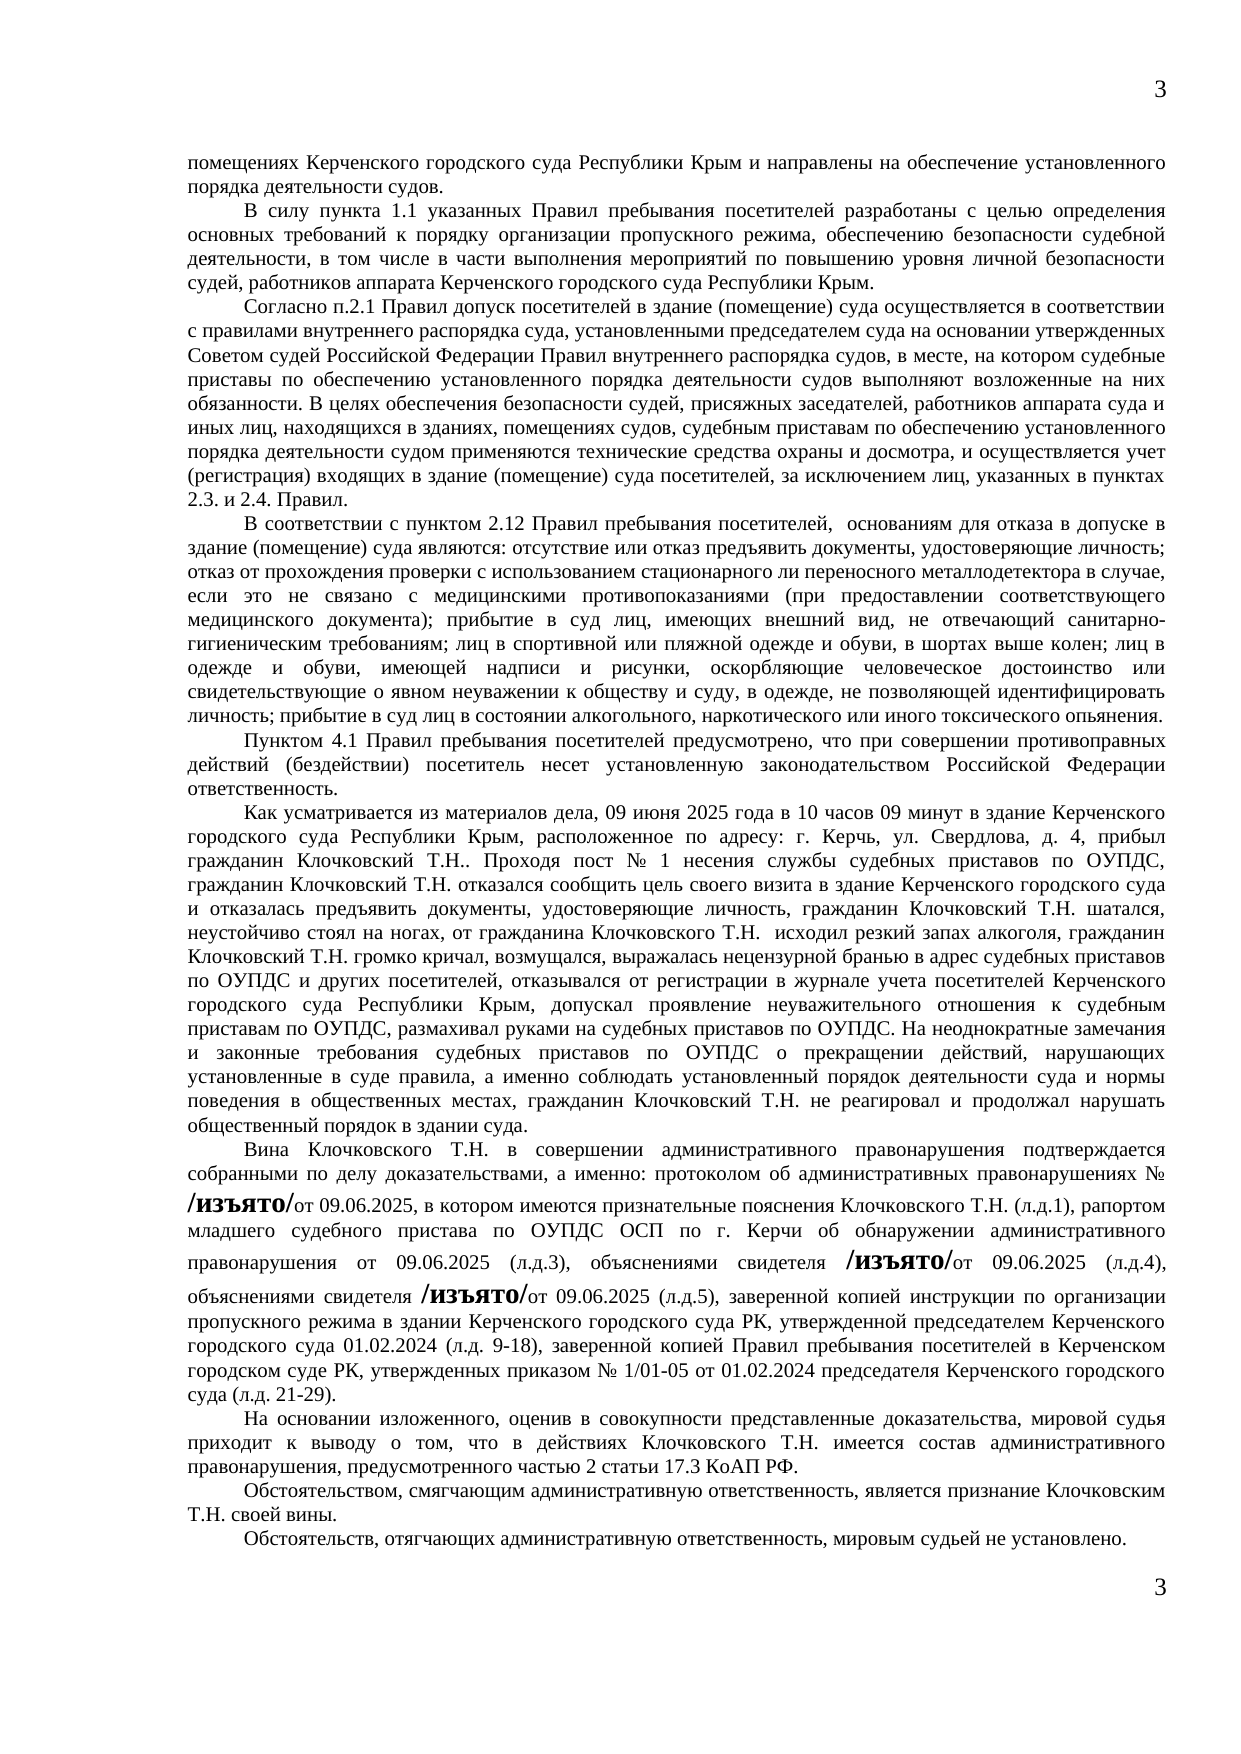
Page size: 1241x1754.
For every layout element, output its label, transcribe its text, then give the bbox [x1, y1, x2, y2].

text Обстоятельством, смягчающим административную ответственность, является признание Клочковским Т.Н. своей вины. [187, 1478, 1167, 1526]
text Обстоятельств, отягчающих административную ответственность, мировым судьей не установлено. [187, 1526, 1167, 1550]
text Вина Клочковского Т.Н. в совершении административного правонарушения подтверждается собранными по делу доказательствами, а именно: протоколом об административных правонарушениях № /изъято/от 09.06.2025, в котором имеются признательные пояснения Клочковского Т.Н. (л.д.1), рапортом младшего судебного пристава по ОУПДС ОСП по г. Керчи об обнаружении административного правонарушения от 09.06.2025 (л.д.3), объяснениями свидетеля /изъято/от 09.06.2025 (л.д.4), объяснениями свидетеля /изъято/от 09.06.2025 (л.д.5), заверенной копией инструкции по организации пропускного режима в здании Керченского городского суда РК, утвержденной председателем Керченского городского суда 01.02.2024 (л.д. 9-18), заверенной копией Правил пребывания посетителей в Керченском городском суде РК, утвержденных приказом № 1/01-05 от 01.02.2024 председателя Керченского городского суда (л.д. 21-29). [187, 1137, 1167, 1406]
text Пунктом 4.1 Правил пребывания посетителей предусмотрено, что при совершении противоправных действий (бездействии) посетитель несет установленную законодательством Российской Федерации ответственность. [187, 727, 1167, 800]
text На основании изложенного, оценив в совокупности представленные доказательства, мировой судья приходит к выводу о том, что в действиях Клочковского Т.Н. имеется состав административного правонарушения, предусмотренного частью 2 статьи 17.3 КоАП РФ. [187, 1406, 1167, 1478]
text В соответствии с пунктом 2.12 Правил пребывания посетителей, основаниям для отказа в допуске в здание (помещение) суда являются: отсутствие или отказ предъявить документы, удостоверяющие личность; отказ от прохождения проверки с использованием стационарного ли переносного металлодетектора в случае, если это не связано с медицинскими противопоказаниями (при предоставлении соответствующего медицинского документа); прибытие в суд лиц, имеющих внешний вид, не отвечающий санитарно-гигиеническим требованиям; лиц в спортивной или пляжной одежде и обуви, в шортах выше колен; лиц в одежде и обуви, имеющей надписи и рисунки, оскорбляющие человеческое достоинство или свидетельствующие о явном неуважении к обществу и суду, в одежде, не позволяющей идентифицировать личность; прибытие в суд лиц в состоянии алкогольного, наркотического или иного токсического опьянения. [187, 511, 1167, 727]
text В силу пункта 1.1 указанных Правил пребывания посетителей разработаны с целью определения основных требований к порядку организации пропускного режима, обеспечению безопасности судебной деятельности, в том числе в части выполнения мероприятий по повышению уровня личной безопасности судей, работников аппарата Керченского городского суда Республики Крым. [187, 198, 1167, 294]
text Согласно п.2.1 Правил допуск посетителей в здание (помещение) суда осуществляется в соответствии с правилами внутреннего распорядка суда, установленными председателем суда на основании утвержденных Советом судей Российской Федерации Правил внутреннего распорядка судов, в месте, на котором судебные приставы по обеспечению установленного порядка деятельности судов выполняют возложенные на них обязанности. В целях обеспечения безопасности судей, присяжных заседателей, работников аппарата суда и иных лиц, находящихся в зданиях, помещениях судов, судебным приставам по обеспечению установленного порядка деятельности судом применяются технические средства охраны и досмотра, и осуществляется учет (регистрация) входящих в здание (помещение) суда посетителей, за исключением лиц, указанных в пунктах 2.3. и 2.4. Правил. [187, 294, 1167, 511]
text Как усматривается из материалов дела, 09 июня 2025 года в 10 часов 09 минут в здание Керченского городского суда Республики Крым, расположенное по адресу: г. Керчь, ул. Свердлова, д. 4, прибыл гражданин Клочковский Т.Н.. Проходя пост № 1 несения службы судебных приставов по ОУПДС, гражданин Клочковский Т.Н. отказался сообщить цель своего визита в здание Керченского городского суда и отказалась предъявить документы, удостоверяющие личность, гражданин Клочковский Т.Н. шатался, неустойчиво стоял на ногах, от гражданина Клочковского Т.Н. исходил резкий запах алкоголя, гражданин Клочковский Т.Н. громко кричал, возмущался, выражалась нецензурной бранью в адрес судебных приставов по ОУПДС и других посетителей, отказывался от регистрации в журнале учета посетителей Керченского городского суда Республики Крым, допускал проявление неуважительного отношения к судебным приставам по ОУПДС, размахивал руками на судебных приставов по ОУПДС. На неоднократные замечания и законные требования судебных приставов по ОУПДС о прекращении действий, нарушающих установленные в суде правила, а именно соблюдать установленный порядок деятельности суда и нормы поведения в общественных местах, гражданин Клочковский Т.Н. не реагировал и продолжал нарушать общественный порядок в здании суда. [187, 800, 1167, 1137]
